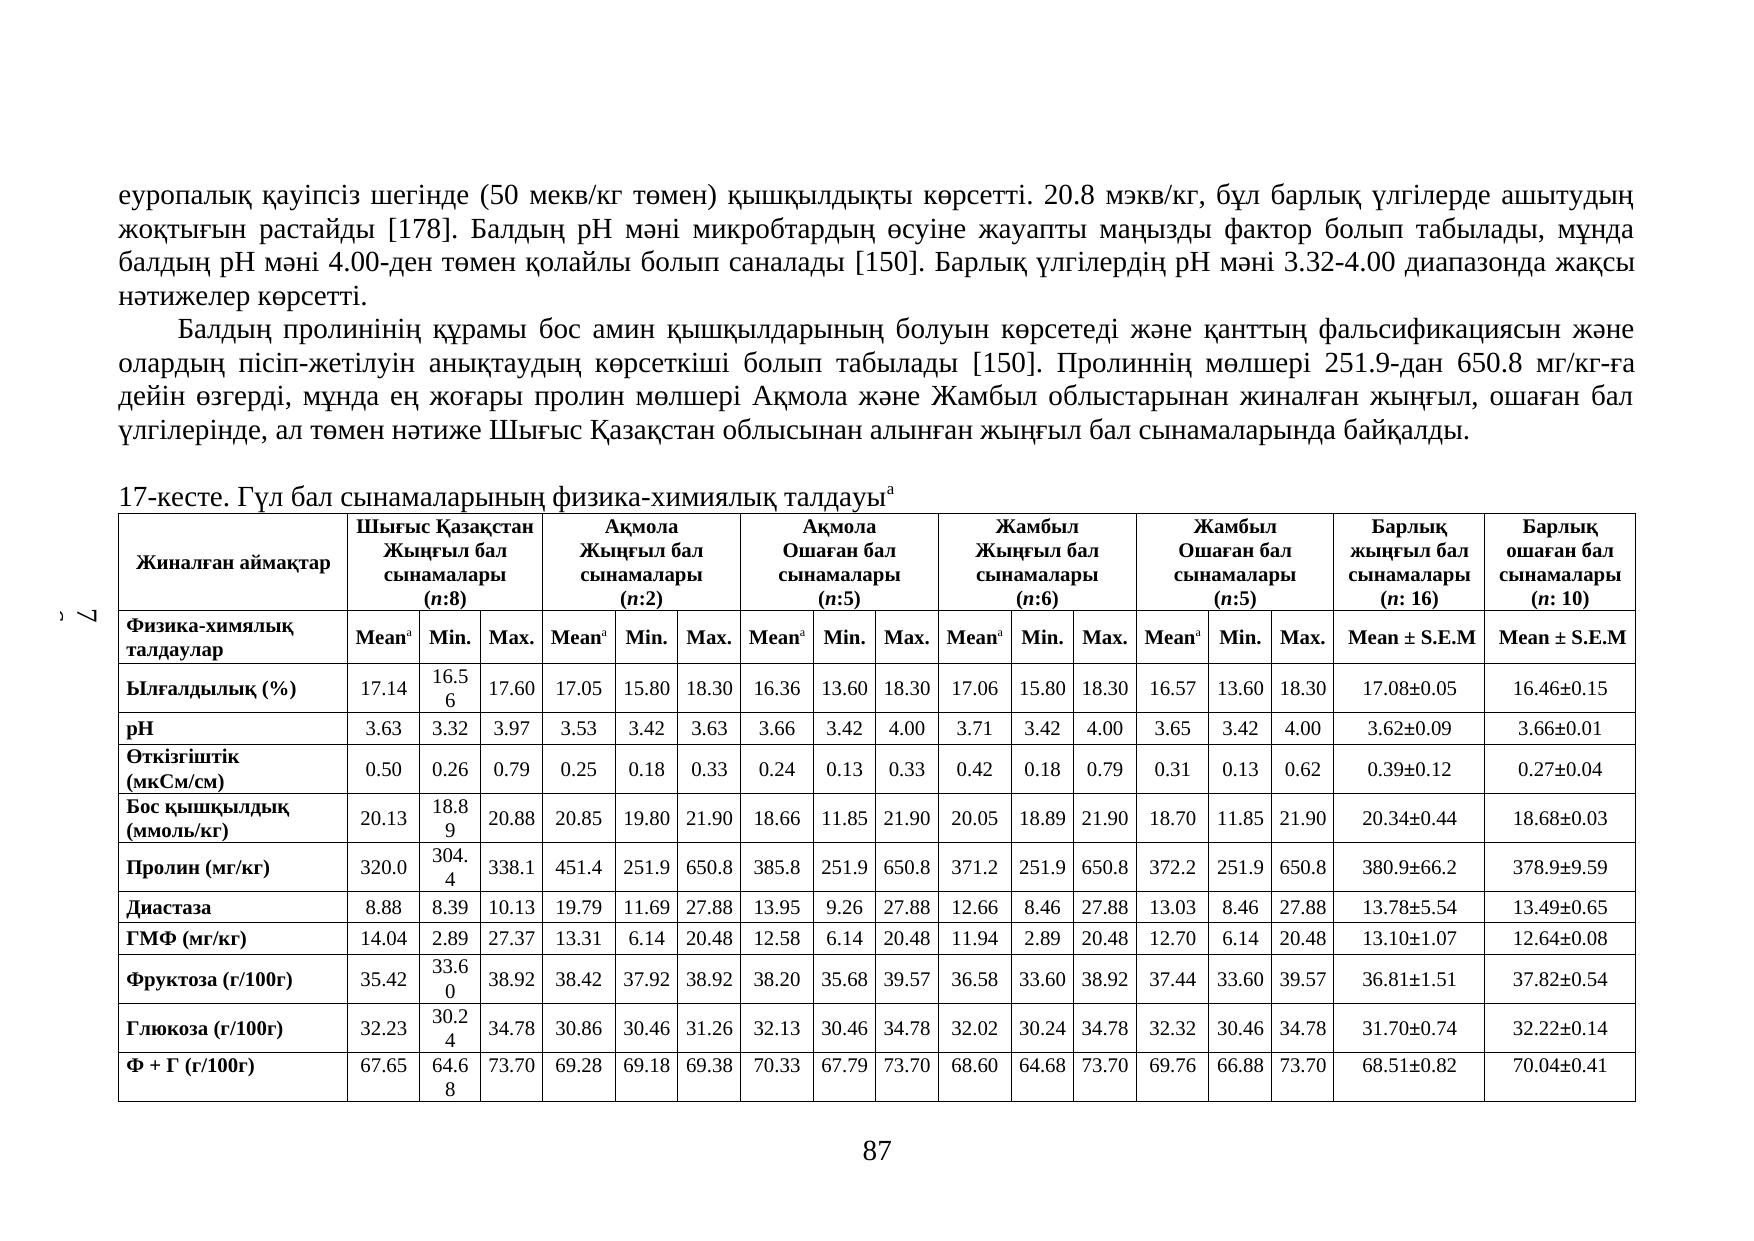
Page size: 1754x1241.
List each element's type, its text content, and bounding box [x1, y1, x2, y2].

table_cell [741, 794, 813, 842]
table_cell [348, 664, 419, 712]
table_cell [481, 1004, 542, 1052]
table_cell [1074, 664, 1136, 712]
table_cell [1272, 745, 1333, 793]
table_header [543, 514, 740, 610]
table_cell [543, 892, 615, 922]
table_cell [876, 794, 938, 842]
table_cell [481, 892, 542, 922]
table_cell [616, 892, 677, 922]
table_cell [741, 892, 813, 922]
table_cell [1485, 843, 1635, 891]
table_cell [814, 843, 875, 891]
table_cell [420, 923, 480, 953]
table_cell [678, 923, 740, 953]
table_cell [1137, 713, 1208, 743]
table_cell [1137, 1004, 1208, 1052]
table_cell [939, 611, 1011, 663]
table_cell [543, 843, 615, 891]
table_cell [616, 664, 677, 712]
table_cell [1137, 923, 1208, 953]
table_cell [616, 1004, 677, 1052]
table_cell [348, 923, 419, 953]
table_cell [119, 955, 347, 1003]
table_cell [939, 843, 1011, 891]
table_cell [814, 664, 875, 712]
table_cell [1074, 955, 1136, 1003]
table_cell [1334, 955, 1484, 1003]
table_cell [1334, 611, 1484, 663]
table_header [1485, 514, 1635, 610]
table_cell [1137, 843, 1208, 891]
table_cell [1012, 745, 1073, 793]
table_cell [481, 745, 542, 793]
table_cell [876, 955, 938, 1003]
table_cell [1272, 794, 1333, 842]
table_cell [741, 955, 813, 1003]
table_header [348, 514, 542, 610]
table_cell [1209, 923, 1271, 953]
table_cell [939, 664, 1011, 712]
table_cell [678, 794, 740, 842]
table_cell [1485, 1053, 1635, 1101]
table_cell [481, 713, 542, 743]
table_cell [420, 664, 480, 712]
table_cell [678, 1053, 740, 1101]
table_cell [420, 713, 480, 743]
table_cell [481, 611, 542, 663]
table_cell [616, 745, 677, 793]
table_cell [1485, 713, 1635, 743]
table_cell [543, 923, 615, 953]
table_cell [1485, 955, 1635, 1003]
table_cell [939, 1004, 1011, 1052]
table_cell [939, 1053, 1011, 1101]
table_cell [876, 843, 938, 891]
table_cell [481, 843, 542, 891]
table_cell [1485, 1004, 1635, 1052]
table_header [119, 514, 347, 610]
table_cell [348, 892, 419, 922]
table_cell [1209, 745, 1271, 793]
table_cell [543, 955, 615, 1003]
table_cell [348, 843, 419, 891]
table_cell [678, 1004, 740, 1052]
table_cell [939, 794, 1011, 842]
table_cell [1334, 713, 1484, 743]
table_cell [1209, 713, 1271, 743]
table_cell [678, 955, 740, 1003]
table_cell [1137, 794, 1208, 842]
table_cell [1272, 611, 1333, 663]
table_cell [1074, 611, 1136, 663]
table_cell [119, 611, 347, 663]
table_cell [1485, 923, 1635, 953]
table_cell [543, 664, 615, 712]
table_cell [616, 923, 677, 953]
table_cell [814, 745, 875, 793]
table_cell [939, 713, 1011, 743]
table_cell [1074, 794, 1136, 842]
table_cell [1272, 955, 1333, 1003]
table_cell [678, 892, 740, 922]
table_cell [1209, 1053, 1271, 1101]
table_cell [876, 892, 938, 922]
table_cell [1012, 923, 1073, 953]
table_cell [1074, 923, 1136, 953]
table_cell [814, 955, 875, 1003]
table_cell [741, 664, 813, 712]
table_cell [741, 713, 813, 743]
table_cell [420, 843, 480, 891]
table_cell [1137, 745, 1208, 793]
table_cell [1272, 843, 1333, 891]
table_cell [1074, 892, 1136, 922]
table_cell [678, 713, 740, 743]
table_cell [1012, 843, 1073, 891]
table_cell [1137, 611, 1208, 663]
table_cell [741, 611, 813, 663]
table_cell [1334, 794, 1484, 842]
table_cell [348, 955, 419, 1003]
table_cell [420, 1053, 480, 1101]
text еуропалық қауіпсіз шегінде (50 мекв/кг төмен) қышқылдықты көрсетті. 20.8 мэкв/кг, бұл барлық үлгілерде ашытудың жоқтығын растайды [178]. Балдың рН мәні микробтардың өсуіне жауапты маңызды фактор болып табылады, мұнда балдың рН мәні 4.00-ден төмен қолайлы болып саналады [150]. Барлық үлгілердің рН мәні 3.32-4.00 диапазонда жақсы нәтижелер көрсетті. [118, 177, 1636, 311]
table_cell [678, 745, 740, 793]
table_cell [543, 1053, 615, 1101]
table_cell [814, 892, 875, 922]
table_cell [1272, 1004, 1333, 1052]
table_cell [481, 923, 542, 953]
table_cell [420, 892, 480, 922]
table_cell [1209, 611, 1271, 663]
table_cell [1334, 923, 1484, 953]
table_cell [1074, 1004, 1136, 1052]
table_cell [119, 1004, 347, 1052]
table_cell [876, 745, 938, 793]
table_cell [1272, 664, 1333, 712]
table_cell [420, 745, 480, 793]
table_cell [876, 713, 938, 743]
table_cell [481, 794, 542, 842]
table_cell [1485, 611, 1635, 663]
text Балдың пролинінің құрамы бос амин қышқылдарының болуын көрсетеді және қанттың фальсификациясын және олардың пісіп-жетілуін анықтаудың көрсеткіші болып табылады [150]. Пролиннің мөлшері 251.9-дан 650.8 мг/кг-ға дейін өзгерді, мұнда ең жоғары пролин мөлшері Ақмола және Жамбыл облыстарынан жиналған жыңғыл, ошаған бал үлгілерінде, ал төмен нәтиже Шығыс Қазақстан облысынан алынған жыңғыл бал сынамаларында байқалды. [118, 311, 1636, 446]
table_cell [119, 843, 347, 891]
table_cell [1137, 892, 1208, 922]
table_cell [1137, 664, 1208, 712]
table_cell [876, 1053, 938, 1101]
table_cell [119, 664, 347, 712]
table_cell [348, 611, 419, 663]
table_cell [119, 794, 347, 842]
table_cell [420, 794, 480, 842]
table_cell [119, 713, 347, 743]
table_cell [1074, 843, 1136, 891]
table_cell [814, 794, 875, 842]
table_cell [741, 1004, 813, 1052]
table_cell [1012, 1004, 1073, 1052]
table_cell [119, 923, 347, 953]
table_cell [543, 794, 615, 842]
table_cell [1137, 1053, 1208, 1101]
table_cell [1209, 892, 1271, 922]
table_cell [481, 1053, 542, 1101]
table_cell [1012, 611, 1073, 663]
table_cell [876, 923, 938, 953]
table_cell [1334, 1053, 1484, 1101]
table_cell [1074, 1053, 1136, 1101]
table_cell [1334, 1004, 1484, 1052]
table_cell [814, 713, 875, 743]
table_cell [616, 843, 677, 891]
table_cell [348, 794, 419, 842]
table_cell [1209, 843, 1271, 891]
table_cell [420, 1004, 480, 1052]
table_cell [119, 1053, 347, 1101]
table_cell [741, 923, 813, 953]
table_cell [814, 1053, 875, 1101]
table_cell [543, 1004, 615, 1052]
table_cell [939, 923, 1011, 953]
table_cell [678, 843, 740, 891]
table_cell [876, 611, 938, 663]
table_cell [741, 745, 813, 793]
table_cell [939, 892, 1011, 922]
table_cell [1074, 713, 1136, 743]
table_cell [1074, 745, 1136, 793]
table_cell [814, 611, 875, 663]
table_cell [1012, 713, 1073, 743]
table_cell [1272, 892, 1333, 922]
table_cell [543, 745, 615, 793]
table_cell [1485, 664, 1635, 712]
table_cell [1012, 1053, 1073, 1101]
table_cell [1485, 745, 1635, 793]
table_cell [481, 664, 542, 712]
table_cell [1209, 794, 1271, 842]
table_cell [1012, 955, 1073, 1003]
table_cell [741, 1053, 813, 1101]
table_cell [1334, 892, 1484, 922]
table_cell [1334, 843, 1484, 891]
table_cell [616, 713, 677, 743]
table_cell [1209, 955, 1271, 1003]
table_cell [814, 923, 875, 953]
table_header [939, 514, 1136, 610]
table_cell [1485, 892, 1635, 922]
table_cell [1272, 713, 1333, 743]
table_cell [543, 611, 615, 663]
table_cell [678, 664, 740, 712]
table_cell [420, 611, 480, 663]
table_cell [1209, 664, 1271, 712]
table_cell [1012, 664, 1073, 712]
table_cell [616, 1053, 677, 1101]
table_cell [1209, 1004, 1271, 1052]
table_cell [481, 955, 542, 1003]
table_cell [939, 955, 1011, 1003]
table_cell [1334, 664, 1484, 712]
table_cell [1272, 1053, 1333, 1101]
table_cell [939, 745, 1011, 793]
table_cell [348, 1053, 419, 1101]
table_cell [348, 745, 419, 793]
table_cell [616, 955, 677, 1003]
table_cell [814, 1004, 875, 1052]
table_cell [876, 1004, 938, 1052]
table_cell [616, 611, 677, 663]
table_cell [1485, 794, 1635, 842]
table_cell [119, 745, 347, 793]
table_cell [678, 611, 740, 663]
text 17-кесте. Гүл бал сынамаларының физика-химиялық талдауыа [118, 479, 1636, 513]
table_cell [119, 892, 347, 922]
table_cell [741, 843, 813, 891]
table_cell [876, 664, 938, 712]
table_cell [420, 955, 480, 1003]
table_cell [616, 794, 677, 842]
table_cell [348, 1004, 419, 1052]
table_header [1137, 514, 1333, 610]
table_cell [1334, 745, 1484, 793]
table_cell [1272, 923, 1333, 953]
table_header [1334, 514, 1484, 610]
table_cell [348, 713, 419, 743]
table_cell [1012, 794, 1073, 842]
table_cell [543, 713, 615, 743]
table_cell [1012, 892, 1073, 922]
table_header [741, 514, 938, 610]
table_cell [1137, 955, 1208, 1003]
